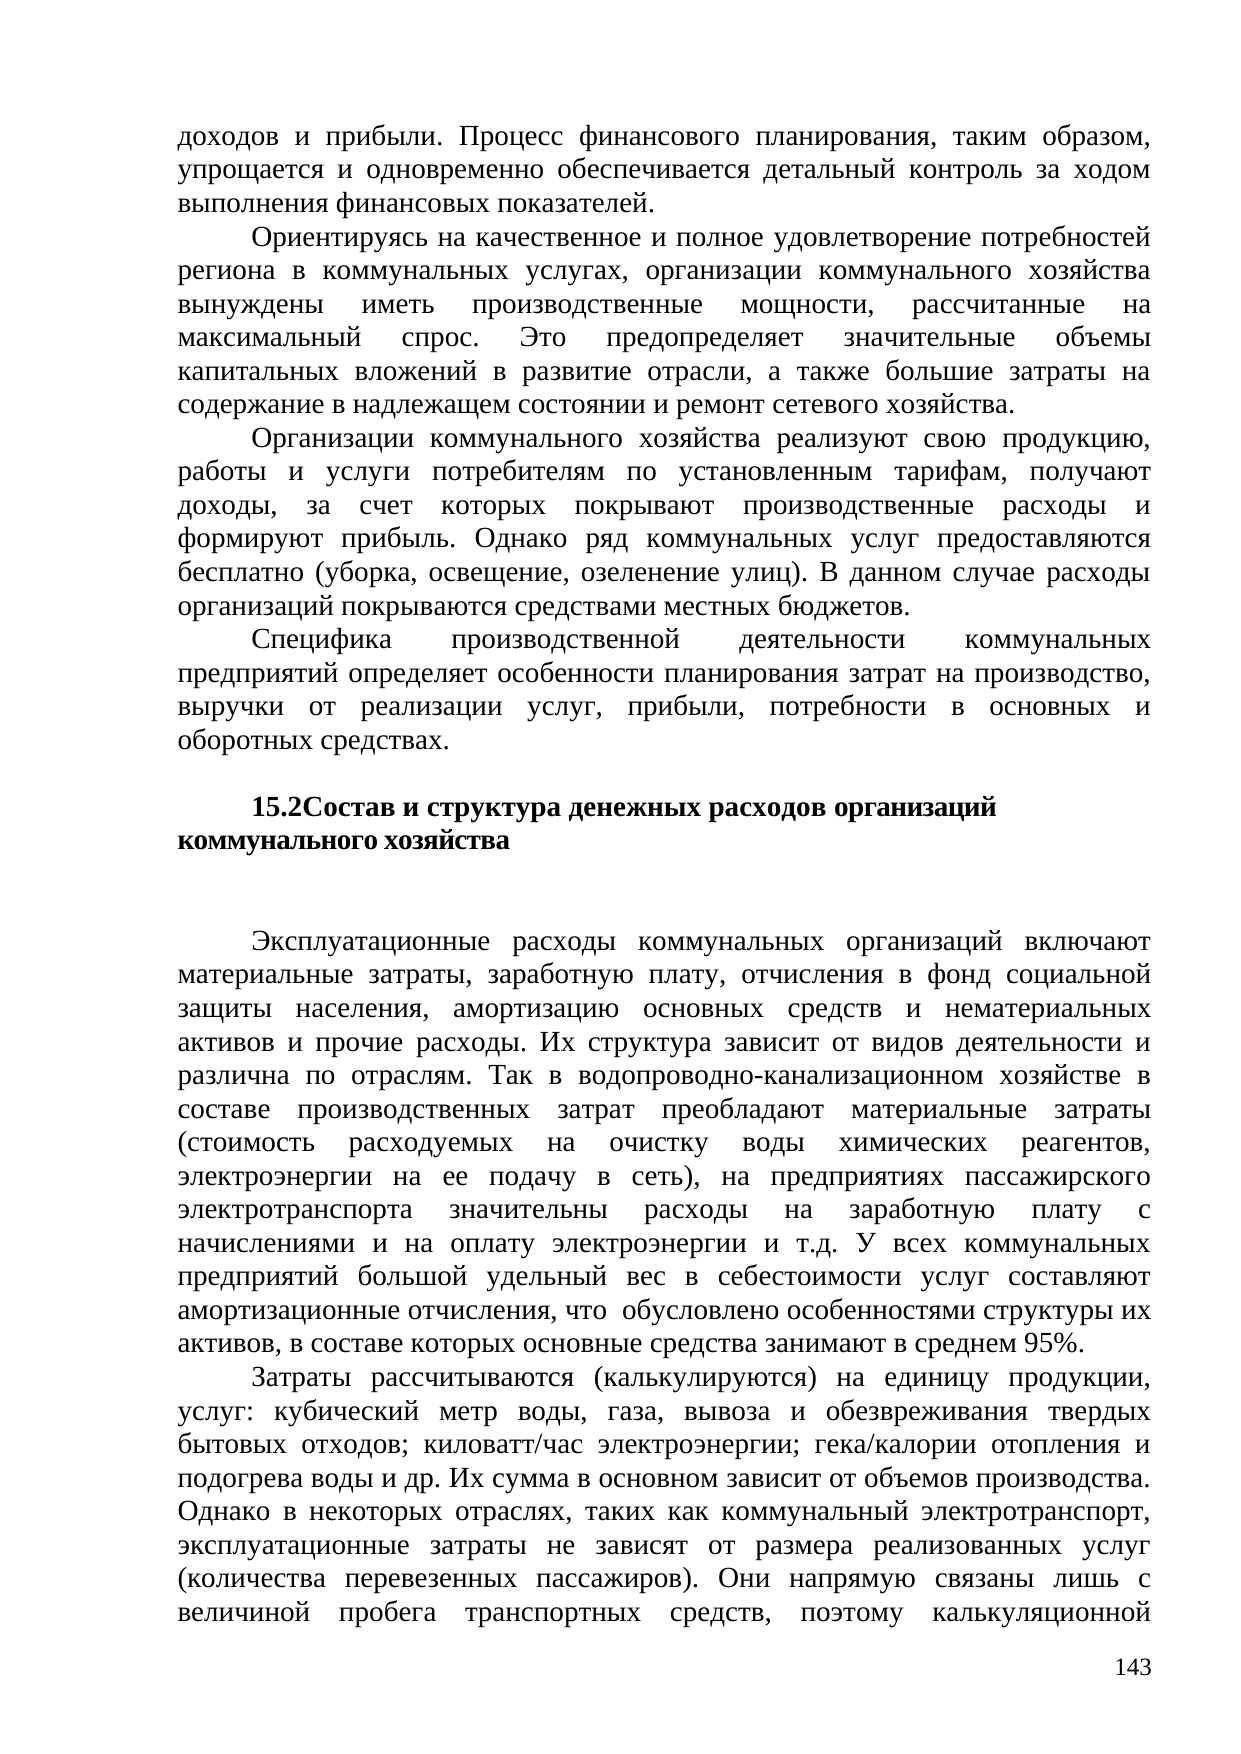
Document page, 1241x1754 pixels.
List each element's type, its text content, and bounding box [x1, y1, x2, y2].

text Организации коммунального хозяйства реализуют свою продукцию, работы и услуги потребителям по установленным тарифам, получают доходы, за счет которых покрывают производственные расходы и формируют прибыль. Однако ряд коммунальных услуг предоставляются бесплатно (уборка, освещение, озеленение улиц). В данном случае расходы организаций покрываются средствами местных бюджетов. [177, 420, 1152, 621]
text Ориентируясь на качественное и полное удовлетворение потребностей региона в коммунальных услугах, организации коммунального хозяйства вынуждены иметь производственные мощности, рассчитанные на максимальный спрос. Это предопределяет значительные объемы капитальных вложений в развитие отрасли, а также большие затраты на содержание в надлежащем состоянии и ремонт сетевого хозяйства. [177, 219, 1152, 420]
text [177, 1359, 1152, 1627]
text 15.2Состав и структура денежных расходов организаций коммунального хозяйства [177, 789, 1152, 856]
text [177, 118, 1152, 219]
text Специфика производственной деятельности коммунальных предприятий определяет особенности планирования затрат на производство, выручки от реализации услуг, прибыли, потребности в основных и оборотных средствах. [177, 621, 1152, 755]
text Эксплуатационные расходы коммунальных организаций включают материальные затраты, заработную плату, отчисления в фонд социальной защиты населения, амортизацию основных средств и нематериальных активов и прочие расходы. Их структура зависит от видов деятельности и различна по отраслям. Так в водопроводно-канализационном хозяйстве в составе производственных затрат преобладают материальные затраты (стоимость расходуемых на очистку воды химических реагентов, электроэнергии на ее подачу в сеть), на предприятиях пассажирского электротранспорта значительны расходы на заработную плату с начислениями и на оплату электроэнергии и т.д. У всех коммунальных предприятий большой удельный вес в себестоимости услуг составляют амортизационные отчисления, что обусловлено особенностями структуры их активов, в составе которых основные средства занимают в среднем 95%. [177, 923, 1152, 1359]
